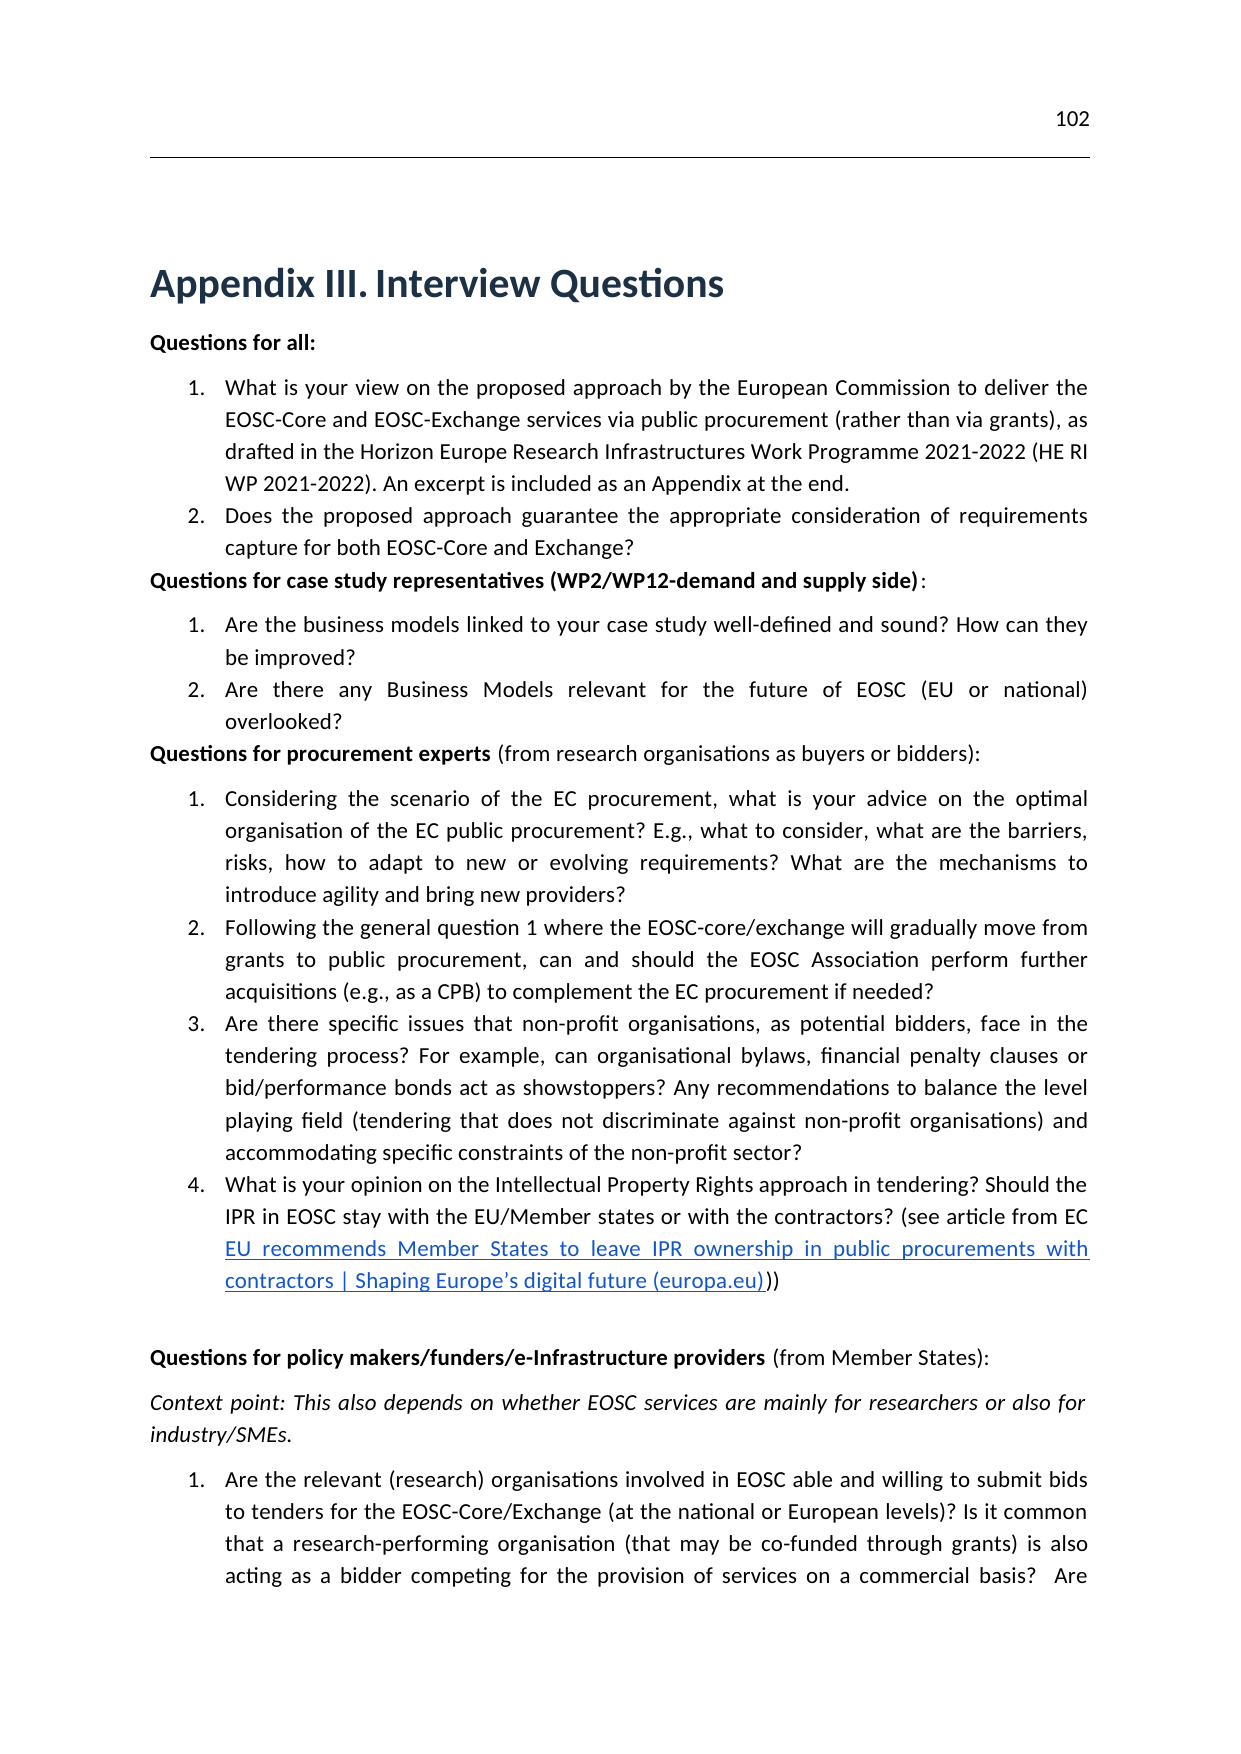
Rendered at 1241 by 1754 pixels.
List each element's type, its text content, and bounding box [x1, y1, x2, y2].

text Questions for all: [150, 328, 1090, 356]
text Questions for procurement experts (from research organisations as buyers or bidders): [150, 739, 1090, 767]
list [187, 1465, 1090, 1590]
list Are there any Business Models relevant for the future of EOSC (EU or national) overlooked? [187, 675, 1090, 735]
text Questions for policy makers/funders/e-Infrastructure providers (from Member States): [150, 1343, 1090, 1372]
text Interview Questions [150, 257, 1090, 308]
list Are there specific issues that non-profit organisations, as potential bidders, face in the tendering process? For example, can organisational bylaws, financial penalty clauses or bid/performance bonds act as showstoppers? Any recommendations to balance the level playing field (tendering that does not discriminate against non-profit organisations) and accommodating specific constraints of the non-profit sector? [187, 1009, 1090, 1166]
text Questions for case study representatives (WP2/WP12-demand and supply side): [150, 566, 1090, 594]
list Considering the scenario of the EC procurement, what is your advice on the optimal organisation of the EC public procurement? E.g., what to consider, what are the barriers, risks, how to adapt to new or evolving requirements? What are the mechanisms to introduce agility and bring new providers? [187, 784, 1090, 908]
list What is your view on the proposed approach by the European Commission to deliver the EOSC-Core and EOSC-Exchange services via public procurement (rather than via grants), as drafted in the Horizon Europe Research Infrastructures Work Programme 2021-2022 (HE RI WP 2021-2022). An excerpt is included as an Appendix at the end. [187, 373, 1090, 497]
text Context point: This also depends on whether EOSC services are mainly for researchers or also for industry/SMEs. [150, 1388, 1090, 1448]
list What is your opinion on the Intellectual Property Rights approach in tendering? Should the IPR in EOSC stay with the EU/Member states or with the contractors? (see article from EC EU recommends Member States to leave IPR ownership in public procurements with contractors | Shaping Europe’s digital future (europa.eu))) [187, 1170, 1090, 1295]
list Following the general question 1 where the EOSC-core/exchange will gradually move from grants to public procurement, can and should the EOSC Association perform further acquisitions (e.g., as a CPB) to complement the EC procurement if needed? [187, 913, 1090, 1005]
list Are the business models linked to your case study well-defined and sound? How can they be improved? [187, 610, 1090, 671]
list Does the proposed approach guarantee the appropriate consideration of requirements capture for both EOSC-Core and Exchange? [187, 501, 1090, 562]
